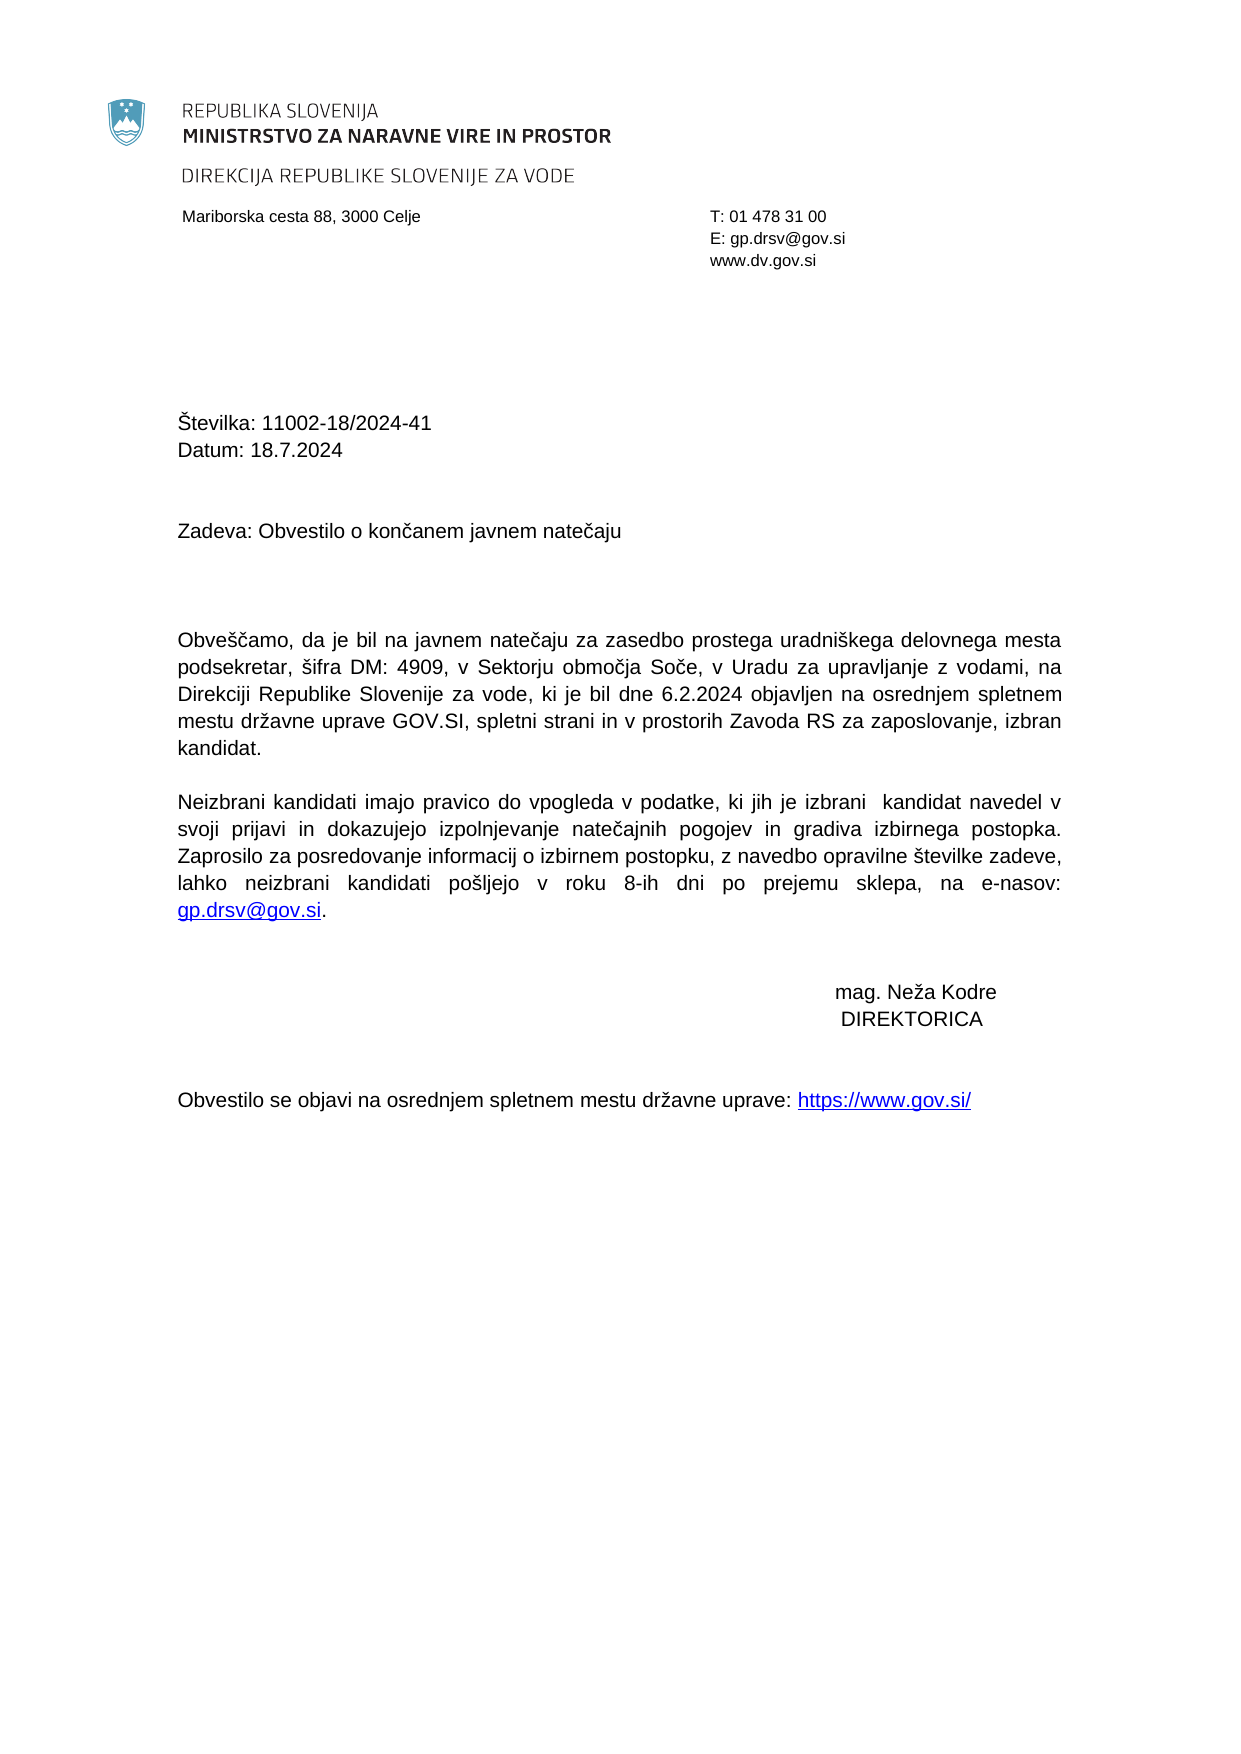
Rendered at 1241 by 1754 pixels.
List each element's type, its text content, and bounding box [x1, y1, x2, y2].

text Datum: 18.7.2024 [177, 436, 1063, 463]
picture [103, 95, 615, 191]
text Neizbrani kandidati imajo pravico do vpogleda v podatke, ki jih je izbrani kandidat navedel v svoji prijavi in dokazujejo izpolnjevanje natečajnih pogojev in gradiva izbirnega postopka. Zaprosilo za posredovanje informacij o izbirnem postopku, z navedbo opravilne številke zadeve, lahko neizbrani kandidati pošljejo v roku 8-ih dni po prejemu sklepa, na e-nasov: gp.drsv@gov.si. [177, 788, 1063, 923]
text mag. Neža Kodre [177, 977, 1063, 1004]
text Obveščamo, da je bil na javnem natečaju za zasedbo prostega uradniškega delovnega mesta podsekretar, šifra DM: 4909, v Sektorju območja Soče, v Uradu za upravljanje z vodami, na Direkciji Republike Slovenije za vode, ki je bil dne 6.2.2024 objavljen na osrednjem spletnem mestu državne uprave GOV.SI, spletni strani in v prostorih Zavoda RS za zaposlovanje, izbran kandidat. [177, 625, 1063, 761]
text Obvestilo se objavi na osrednjem spletnem mestu državne uprave: https://www.gov.si/ [177, 1086, 1063, 1113]
text DIREKTORICA [177, 1004, 1063, 1032]
text Številka: 11002-18/2024-41 [177, 409, 1063, 436]
text Zadeva: Obvestilo o končanem javnem natečaju [177, 517, 1063, 544]
